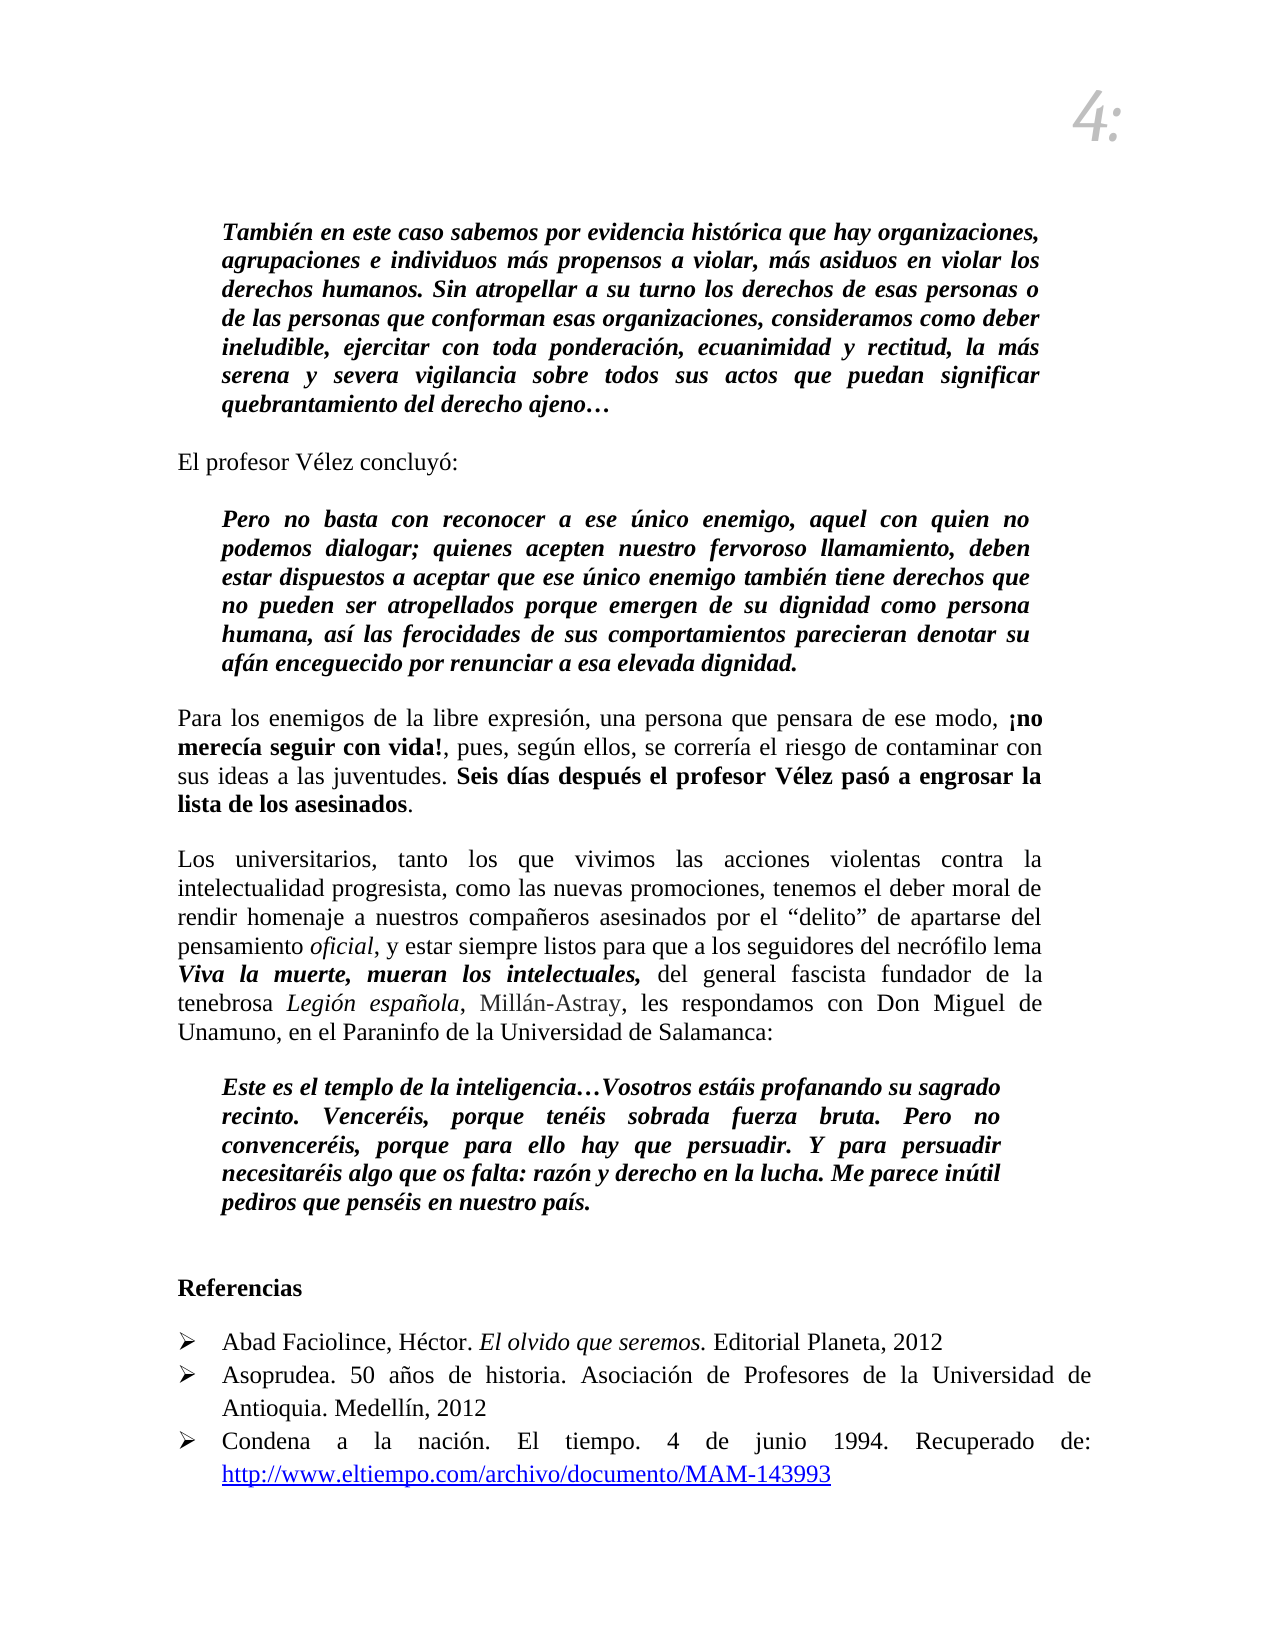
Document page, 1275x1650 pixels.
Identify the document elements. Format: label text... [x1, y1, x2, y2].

list Abad Faciolince, Héctor. El olvido que seremos. Editorial Planeta, 2012 [177, 1327, 1092, 1356]
text Los universitarios, tanto los que vivimos las acciones violentas contra la intelectualidad progresista, como las nuevas promociones, tenemos el deber moral de rendir homenaje a nuestros compañeros asesinados por el “delito” de apartarse del pensamiento oficial, y estar siempre listos para que a los seguidores del necrófilo lema Viva la muerte, mueran los intelectuales, del general fascista fundador de la tenebrosa Legión española, Millán-Astray, les respondamos con Don Miguel de Unamuno, en el Paraninfo de la Universidad de Salamanca: [177, 844, 1043, 1046]
text El profesor Vélez concluyó: [177, 447, 1092, 476]
text También en este caso sabemos por evidencia histórica que hay organizaciones, agrupaciones e individuos más propensos a violar, más asiduos en violar los derechos humanos. Sin atropellar a su turno los derechos de esas personas o de las personas que conforman esas organizaciones, consideramos como deber ineludible, ejercitar con toda ponderación, ecuanimidad y rectitud, la más serena y severa vigilancia sobre todos sus actos que puedan significar quebrantamiento del derecho ajeno… [222, 217, 1043, 418]
list Condena a la nación. El tiempo. 4 de junio 1994. Recuperado de: http://www.eltiempo.com/archivo/documento/MAM-143993 [177, 1426, 1092, 1488]
text Pero no basta con reconocer a ese único enemigo, aquel con quien no podemos dialogar; quienes acepten nuestro fervoroso llamamiento, deben estar dispuestos a aceptar que ese único enemigo también tiene derechos que no pueden ser atropellados porque emergen de su dignidad como persona humana, así las ferocidades de sus comportamientos parecieran denotar su afán enceguecido por renunciar a esa elevada dignidad. [222, 504, 1033, 677]
text Este es el templo de la inteligencia…Vosotros estáis profanando su sagrado recinto. Venceréis, porque tenéis sobrada fuerza bruta. Pero no convenceréis, porque para ello hay que persuadir. Y para persuadir necesitaréis algo que os falta: razón y derecho en la lucha. Me parece inútil pediros que penséis en nuestro país. [222, 1072, 1004, 1216]
text Referencias [177, 1273, 1092, 1302]
text Para los enemigos de la libre expresión, una persona que pensara de ese modo, ¡no merecía seguir con vida!, pues, según ellos, se correría el riesgo de contaminar con sus ideas a las juventudes. Seis días después el profesor Vélez pasó a engrosar la lista de los asesinados. [177, 703, 1043, 818]
list Asoprudea. 50 años de historia. Asociación de Profesores de la Universidad de Antioquia. Medellín, 2012 [177, 1360, 1092, 1422]
